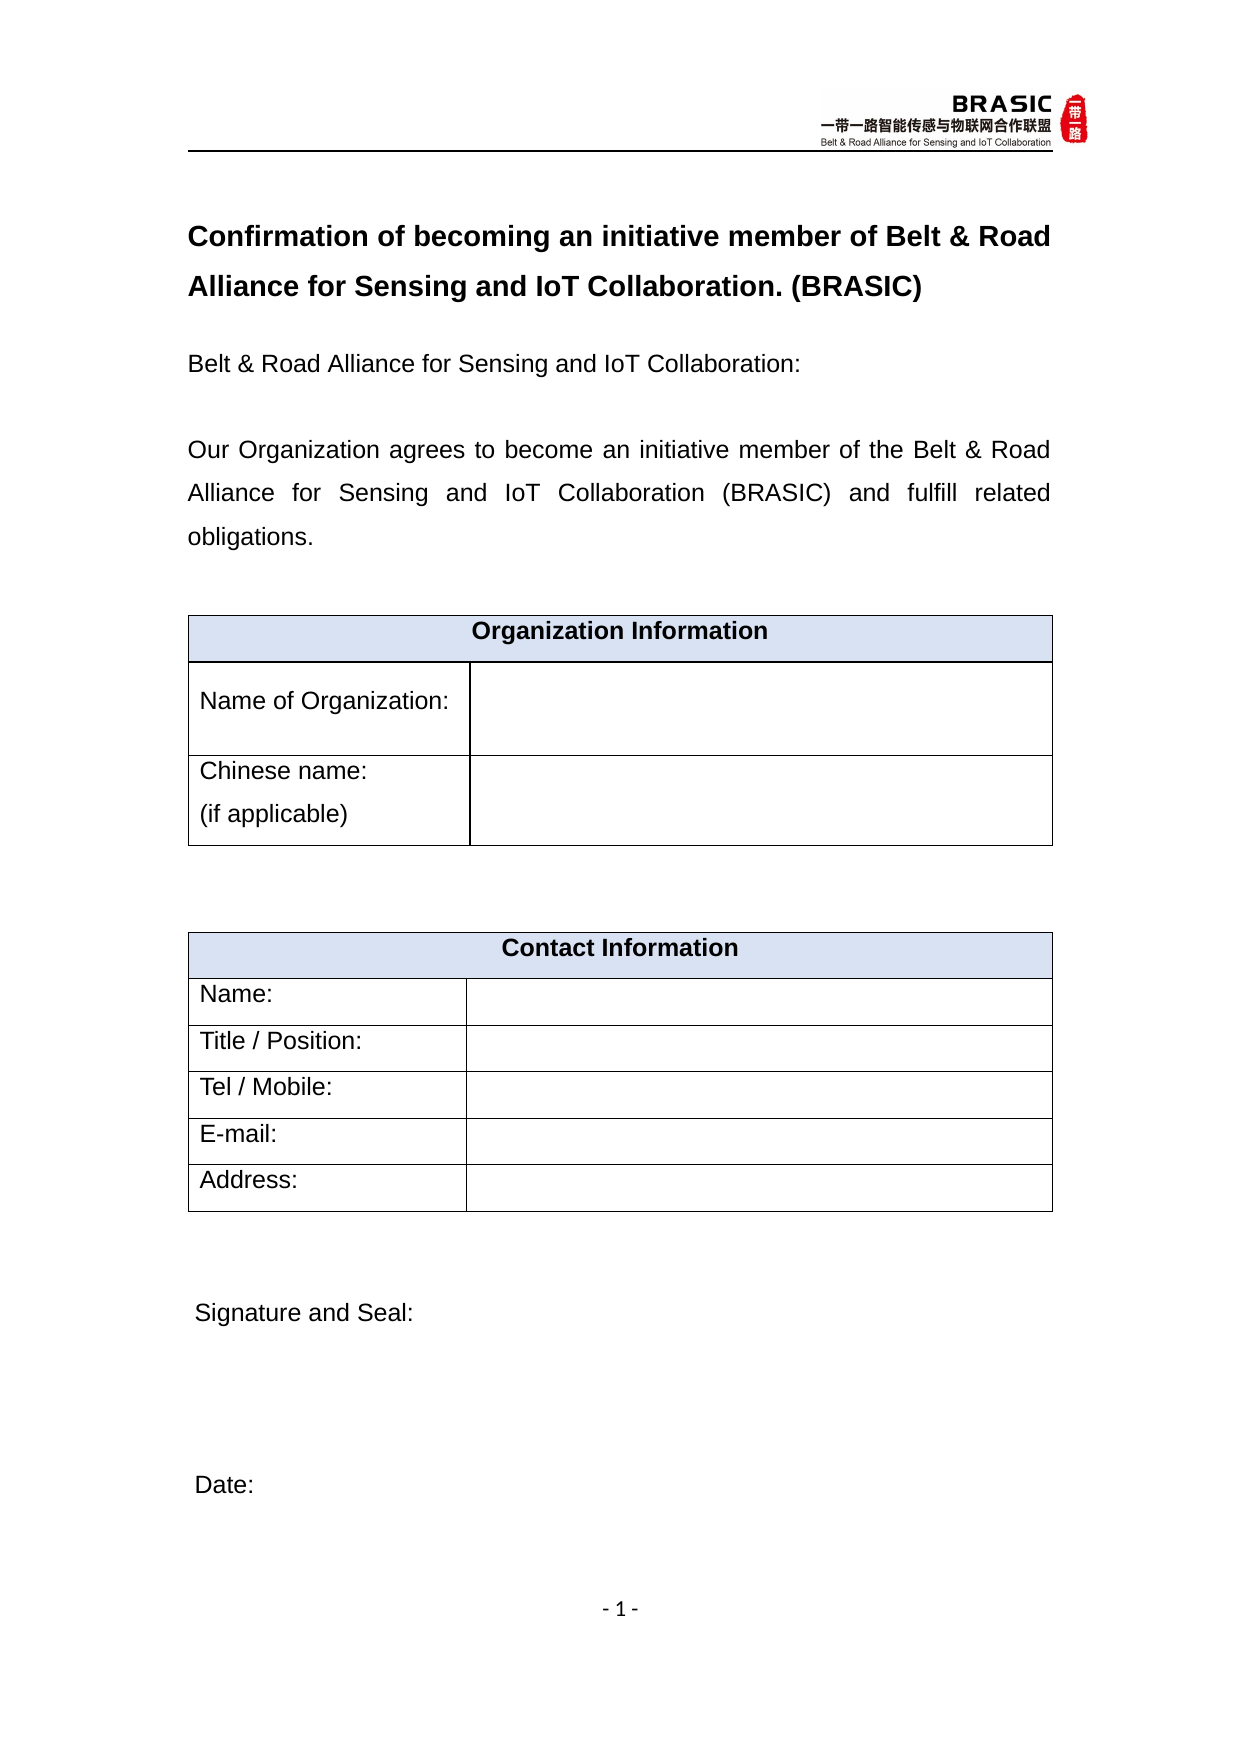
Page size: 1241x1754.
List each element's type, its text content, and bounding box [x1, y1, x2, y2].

table_cell [467, 1165, 1052, 1211]
text Date: [187, 1470, 1053, 1499]
table_cell Address: [189, 1165, 466, 1211]
table_cell [467, 1119, 1052, 1164]
table_cell Chinese name: (if applicable) [189, 756, 469, 844]
table_cell [467, 1026, 1052, 1071]
table_cell [467, 979, 1052, 1025]
text Signature and Seal: [187, 1298, 1053, 1327]
table_cell [471, 756, 1052, 844]
table_cell E-mail: [189, 1119, 466, 1164]
table_cell Name of Organization: [189, 663, 469, 755]
table_cell Name: [189, 979, 466, 1025]
picture [821, 88, 1088, 149]
table_cell Title / Position: [189, 1026, 466, 1071]
table_cell [467, 1072, 1052, 1118]
table_header Organization Information [189, 616, 1052, 661]
text Belt & Road Alliance for Sensing and IoT Collaboration: [187, 349, 1053, 378]
text Our Organization agrees to become an initiative member of the Belt & Road Alliance for Sensing and IoT Collaboration (BRASIC) and fulfill related obligations. [187, 435, 1053, 550]
text Confirmation of becoming an initiative member of Belt & Road Alliance for Sensing and IoT Collaboration. (BRASIC) [187, 219, 1053, 303]
table_cell [471, 663, 1052, 755]
table_header Contact Information [189, 933, 1052, 978]
table_cell Tel / Mobile: [189, 1072, 466, 1118]
